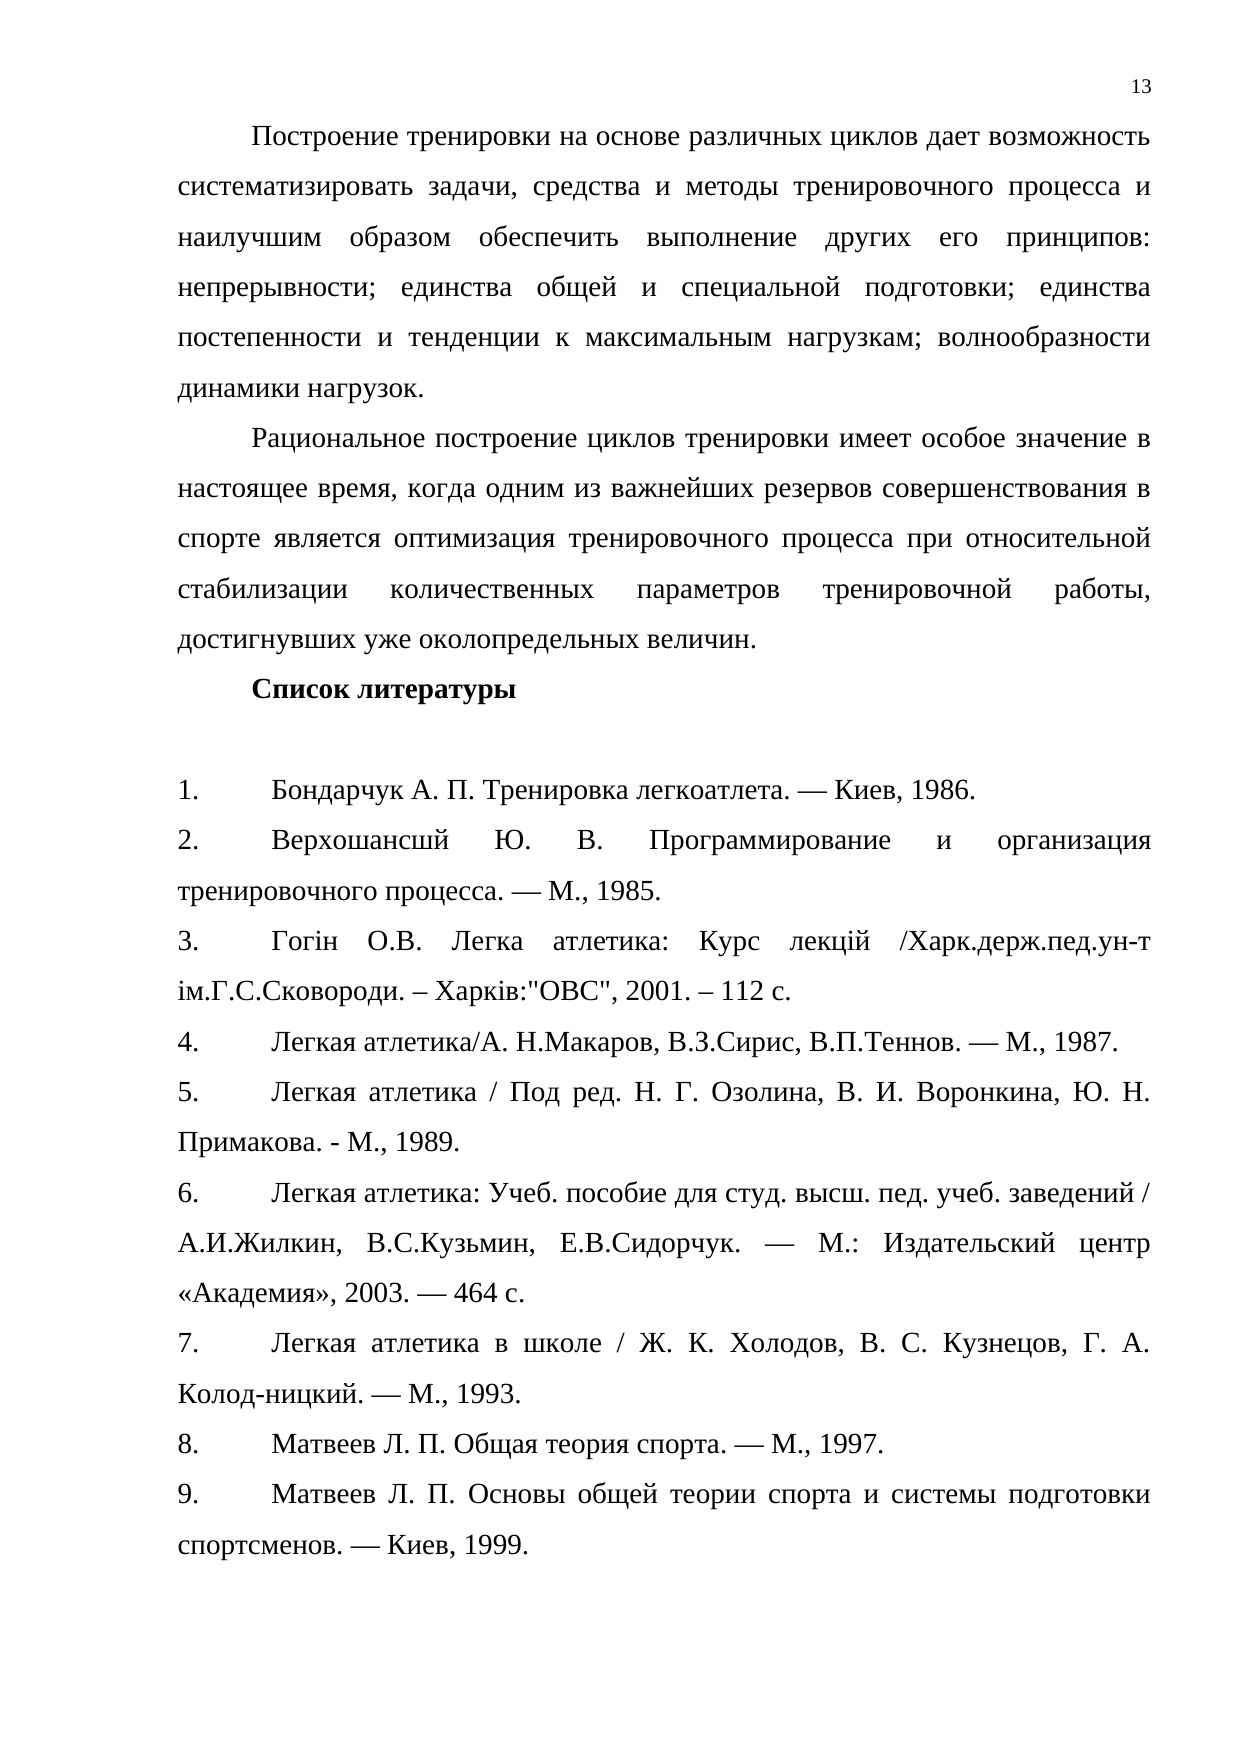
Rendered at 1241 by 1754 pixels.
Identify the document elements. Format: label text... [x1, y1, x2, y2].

list Матвеев Л. П. Основы общей теории спорта и системы подготовки спортсменов. — Киев, 1999. [177, 1477, 1152, 1560]
list Легкая атлетика: Учеб. пособие для студ. высш. пед. учеб. заведений / А.И.Жилкин, В.С.Кузьмин, Е.В.Сидорчук. — М.: Издательский центр «Академия», 2003. — 464 с. [177, 1175, 1152, 1309]
list Легкая атлетика в школе / Ж. К. Холодов, В. С. Кузнецов, Г. А. Колод-ницкий. — М., 1993. [177, 1326, 1152, 1409]
list Верхошансшй Ю. В. Программирование и организация тренировочного процесса. — М., 1985. [177, 822, 1152, 906]
list Бондарчук А. П. Тренировка легкоатлета. — Киев, 1986. [177, 772, 1152, 806]
text Построение тренировки на основе различных циклов дает возможность систематизировать задачи, средства и методы тренировочного процесса и наилучшим образом обеспечить выполнение других его принципов: непрерывности; единства общей и специальной подготовки; единства постепенности и тенденции к максимальным нагрузкам; волнообразности динамики нагрузок. [177, 118, 1152, 403]
list Легкая атлетика/А. Н.Макаров, В.З.Сирис, В.П.Теннов. — М., 1987. [177, 1024, 1152, 1057]
text Список литературы [177, 672, 1152, 705]
list Матвеев Л. П. Общая теория спорта. — М., 1997. [177, 1426, 1152, 1460]
list Гогін О.В. Легка атлетика: Курс лекцій /Харк.держ.пед.ун-т ім.Г.С.Сковороди. – Харків:"ОВС", 2001. – 112 с. [177, 923, 1152, 1007]
text Рациональное построение циклов тренировки имеет особое значение в настоящее время, когда одним из важнейших резервов совершенствования в спорте является оптимизация тренировочного процесса при относительной стабилизации количественных параметров тренировочной работы, достигнувших уже околопредельных величин. [177, 420, 1152, 655]
list Легкая атлетика / Под ред. Н. Г. Озолина, В. И. Воронкина, Ю. Н. Примакова. - М., 1989. [177, 1074, 1152, 1158]
